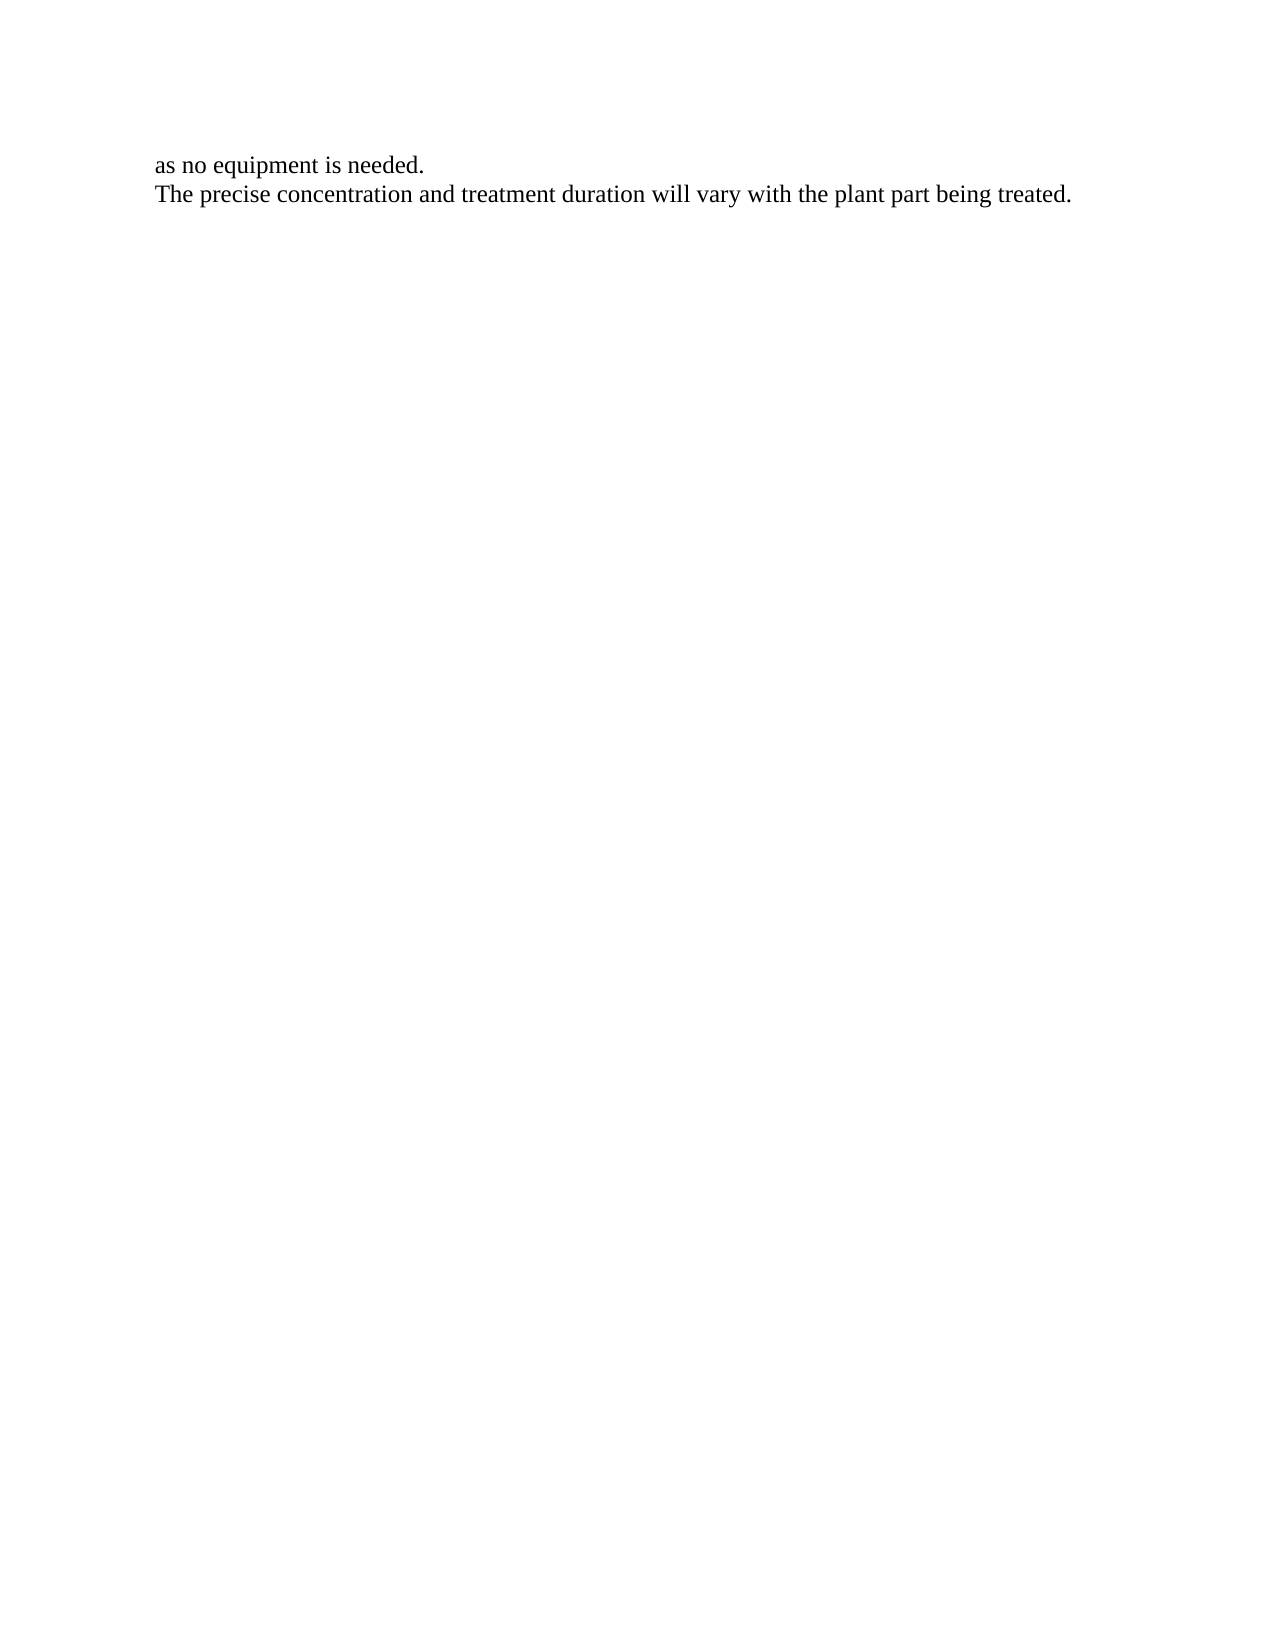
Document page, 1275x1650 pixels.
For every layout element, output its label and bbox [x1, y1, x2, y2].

table_cell [153, 150, 1124, 208]
